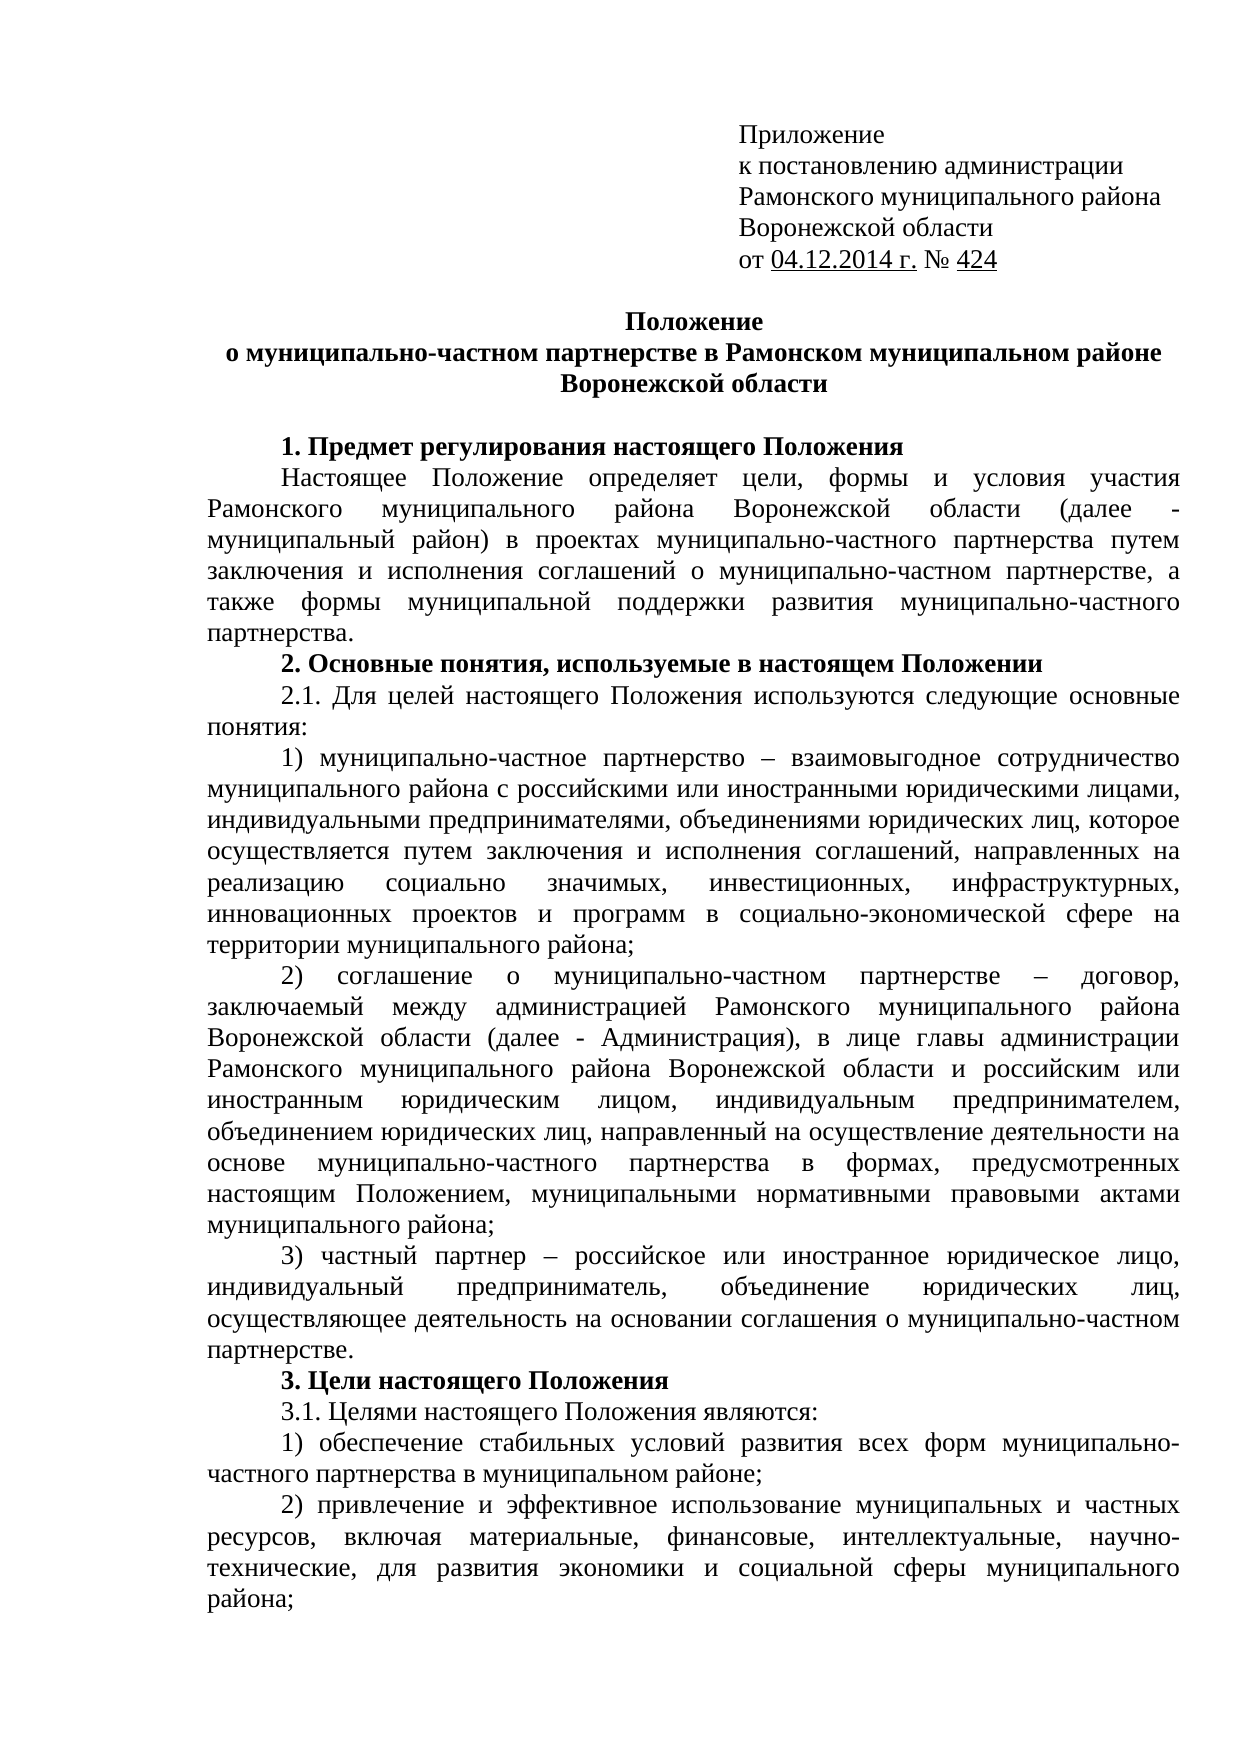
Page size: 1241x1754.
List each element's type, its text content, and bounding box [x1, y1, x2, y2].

text 1) обеспечение стабильных условий развития всех форм муниципально-частного партнерства в муниципальном районе; [207, 1426, 1181, 1488]
text 2) привлечение и эффективное использование муниципальных и частных ресурсов, включая материальные, финансовые, интеллектуальные, научно-технические, для развития экономики и социальной сферы муниципального района; [207, 1488, 1181, 1613]
text к постановлению администрации [738, 149, 1181, 180]
text Положение [207, 305, 1181, 336]
text Воронежской области [738, 212, 1181, 243]
text Рамонского муниципального района [738, 180, 1181, 212]
text 2.1. Для целей настоящего Положения используются следующие основные понятия: [207, 679, 1181, 741]
text Приложение [738, 118, 1181, 149]
text 3. Цели настоящего Положения [207, 1364, 1181, 1395]
text 3.1. Целями настоящего Положения являются: [207, 1395, 1181, 1426]
text Настоящее Положение определяет цели, формы и условия участия Рамонского муниципального района Воронежской области (далее - муниципальный район) в проектах муниципально-частного партнерства путем заключения и исполнения соглашений о муниципально-частном партнерстве, а также формы муниципальной поддержки развития муниципально-частного партнерства. [207, 461, 1181, 648]
text о муниципально-частном партнерстве в Рамонском муниципальном районе Воронежской области [207, 336, 1181, 398]
text от 04.12.2014 г. № 424 [738, 243, 1181, 274]
text 1. Предмет регулирования настоящего Положения [207, 429, 1181, 461]
text 2. Основные понятия, используемые в настоящем Положении [207, 648, 1181, 679]
text 1) муниципально-частное партнерство – взаимовыгодное сотрудничество муниципального района с российскими или иностранными юридическими лицами, индивидуальными предпринимателями, объединениями юридических лиц, которое осуществляется путем заключения и исполнения соглашений, направленных на реализацию социально значимых, инвестиционных, инфраструктурных, инновационных проектов и программ в социально-экономической сфере на территории муниципального района; [207, 741, 1181, 959]
text 2) соглашение о муниципально-частном партнерстве – договор, заключаемый между администрацией Рамонского муниципального района Воронежской области (далее - Администрация), в лице главы администрации Рамонского муниципального района Воронежской области и российским или иностранным юридическим лицом, индивидуальным предпринимателем, объединением юридических лиц, направленный на осуществление деятельности на основе муниципально-частного партнерства в формах, предусмотренных настоящим Положением, муниципальными нормативными правовыми актами муниципального района; [207, 959, 1181, 1239]
text 3) частный партнер – российское или иностранное юридическое лицо, индивидуальный предприниматель, объединение юридических лиц, осуществляющее деятельность на основании соглашения о муниципально-частном партнерстве. [207, 1239, 1181, 1364]
